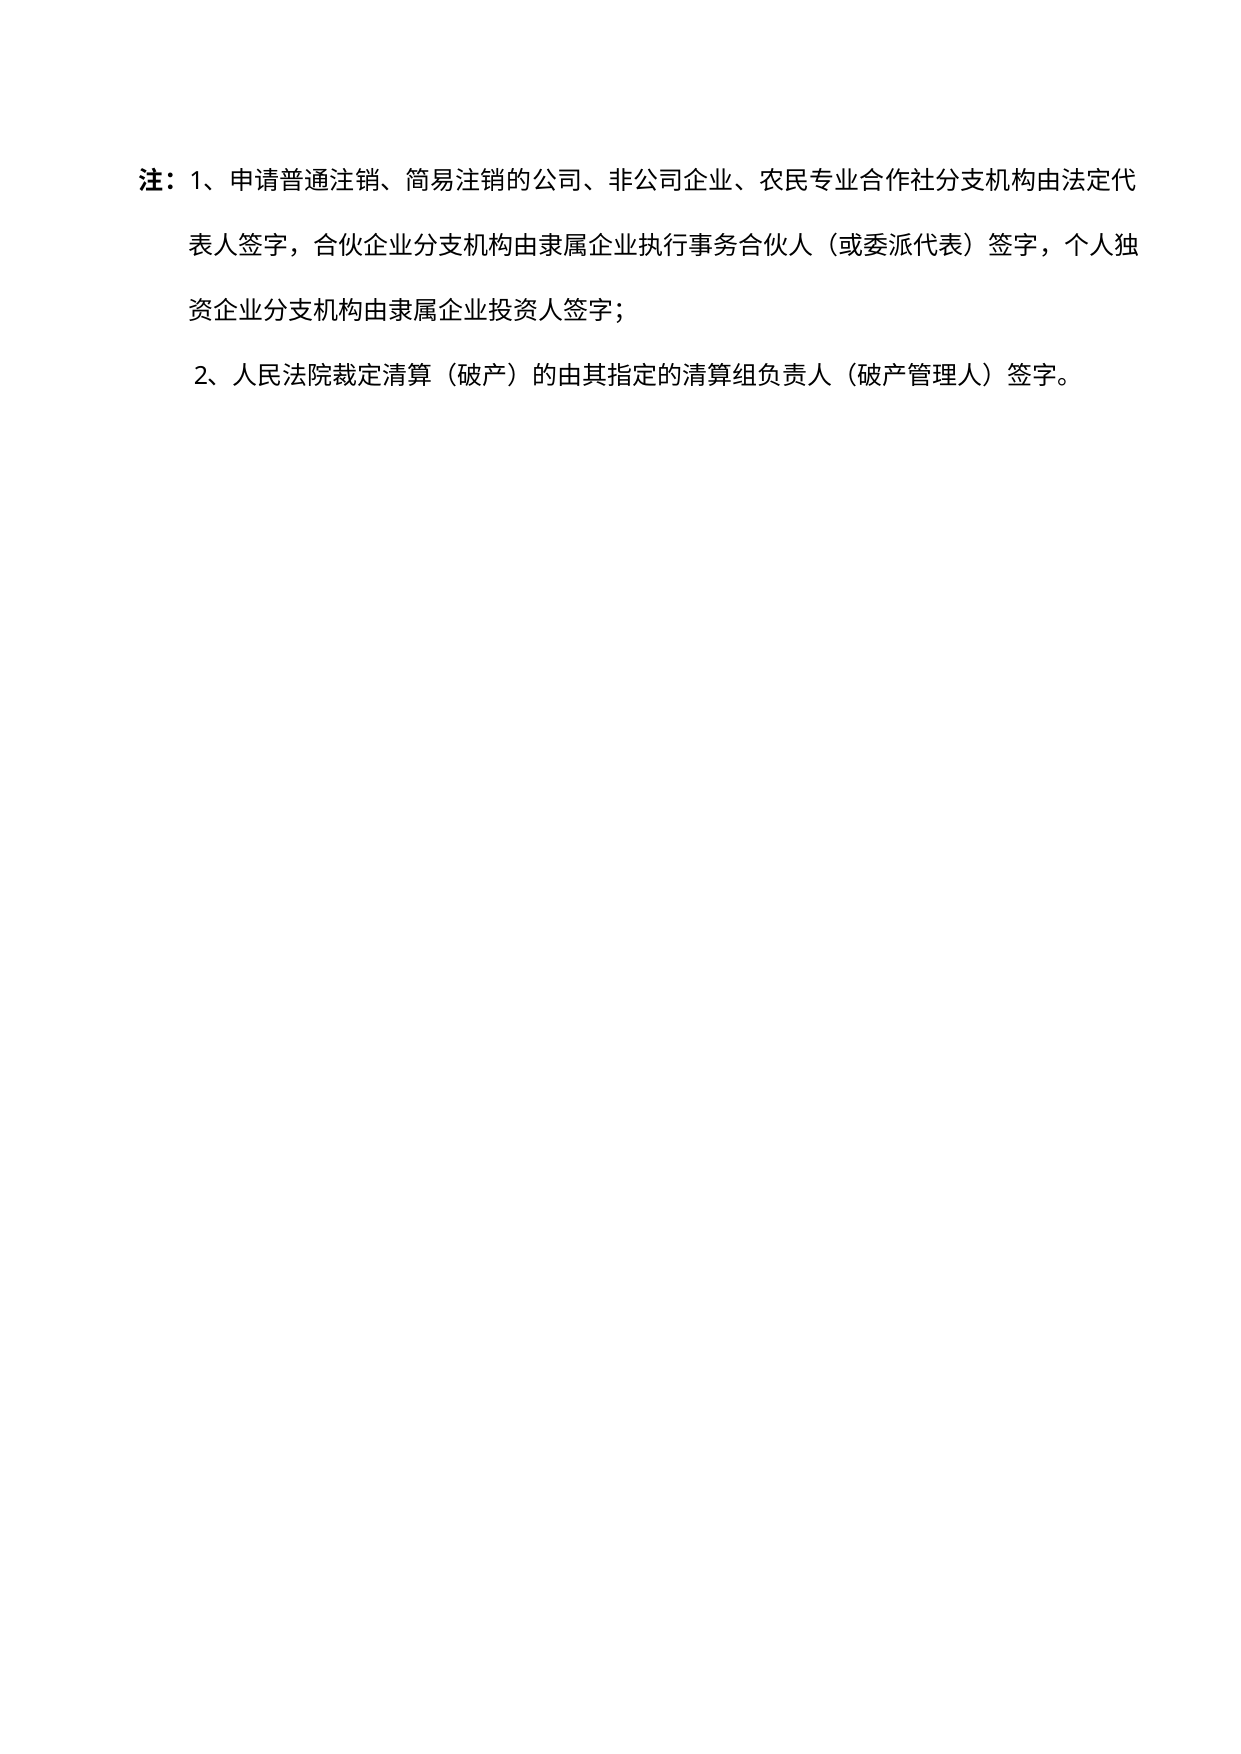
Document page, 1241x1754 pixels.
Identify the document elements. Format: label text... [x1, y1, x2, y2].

text 2、人民法院裁定清算（破产）的由其指定的清算组负责人（破产管理人）签字。 [43, 341, 1186, 406]
text 注：1、申请普通注销、简易注销的公司、非公司企业、农民专业合作社分支机构由法定代表人签字，合伙企业分支机构由隶属企业执行事务合伙人（或委派代表）签字，个人独资企业分支机构由隶属企业投资人签字； [139, 146, 1139, 341]
